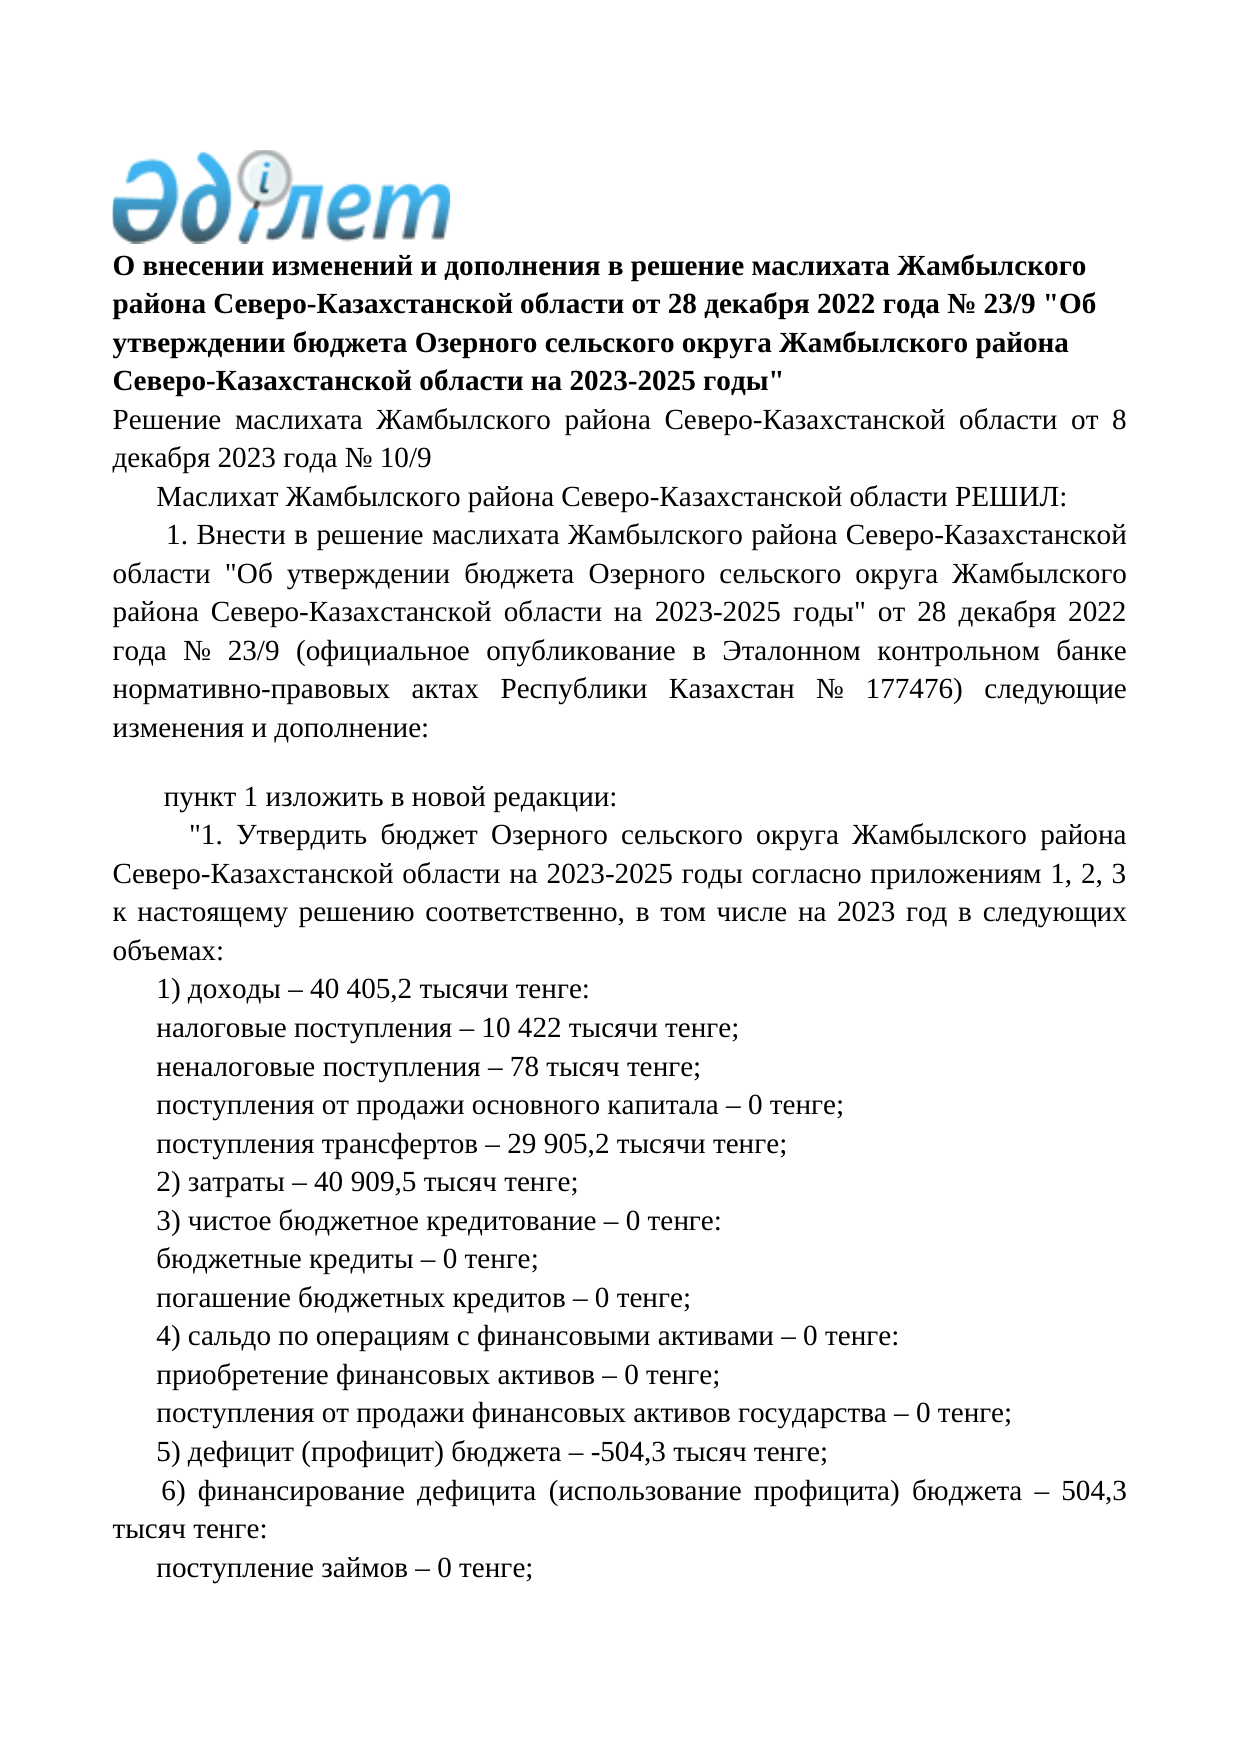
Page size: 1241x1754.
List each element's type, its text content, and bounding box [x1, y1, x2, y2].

text поступления трансфертов – 29 905,2 тысячи тенге; [112, 1126, 1128, 1159]
text погашение бюджетных кредитов – 0 тенге; [112, 1280, 1128, 1313]
text 2) затраты – 40 909,5 тысяч тенге; [112, 1164, 1128, 1198]
text 3) чистое бюджетное кредитование – 0 тенге: [112, 1203, 1128, 1236]
text 6) финансирование дефицита (использование профицита) бюджета – 504,3 тысяч тенге: [112, 1473, 1128, 1545]
text "1. Утвердить бюджет Озерного сельского округа Жамбылского района Северо-Казахстанской области на 2023-2025 годы согласно приложениям 1, 2, 3 к настоящему решению соответственно, в том числе на 2023 год в следующих объемах: [112, 817, 1128, 967]
text 5) дефицит (профицит) бюджета – -504,3 тысяч тенге; [112, 1434, 1128, 1468]
text Решение маслихата Жамбылского района Северо-Казахстанской области от 8 декабря 2023 года № 10/9 [112, 402, 1128, 474]
text пункт 1 изложить в новой редакции: [112, 779, 1128, 812]
text поступления от продажи основного капитала – 0 тенге; [112, 1087, 1128, 1121]
text поступления от продажи финансовых активов государства – 0 тенге; [112, 1396, 1128, 1429]
text 1) доходы – 40 405,2 тысячи тенге: [112, 972, 1128, 1005]
text неналоговые поступления – 78 тысяч тенге; [112, 1049, 1128, 1082]
text 1. Внести в решение маслихата Жамбылского района Северо-Казахстанской области "Об утверждении бюджета Озерного сельского округа Жамбылского района Северо-Казахстанской области на 2023-2025 годы" от 28 декабря 2022 года № 23/9 (официальное опубликование в Эталонном контрольном банке нормативно-правовых актах Республики Казахстан № 177476) следующие изменения и дополнение: [112, 517, 1128, 744]
text Маслихат Жамбылского района Северо-Казахстанской области РЕШИЛ: [112, 479, 1128, 512]
text 4) сальдо по операциям с финансовыми активами – 0 тенге: [112, 1318, 1128, 1352]
picture [112, 150, 451, 244]
text поступление займов – 0 тенге; [112, 1550, 1128, 1583]
text приобретение финансовых активов – 0 тенге; [112, 1357, 1128, 1391]
text О внесении изменений и дополнения в решение маслихата Жамбылского района Северо-Казахстанской области от 28 декабря 2022 года № 23/9 "Об утверждении бюджета Озерного сельского округа Жамбылского района Северо-Казахстанской области на 2023-2025 годы" [112, 248, 1128, 397]
text бюджетные кредиты – 0 тенге; [112, 1241, 1128, 1275]
text налоговые поступления – 10 422 тысячи тенге; [112, 1010, 1128, 1044]
